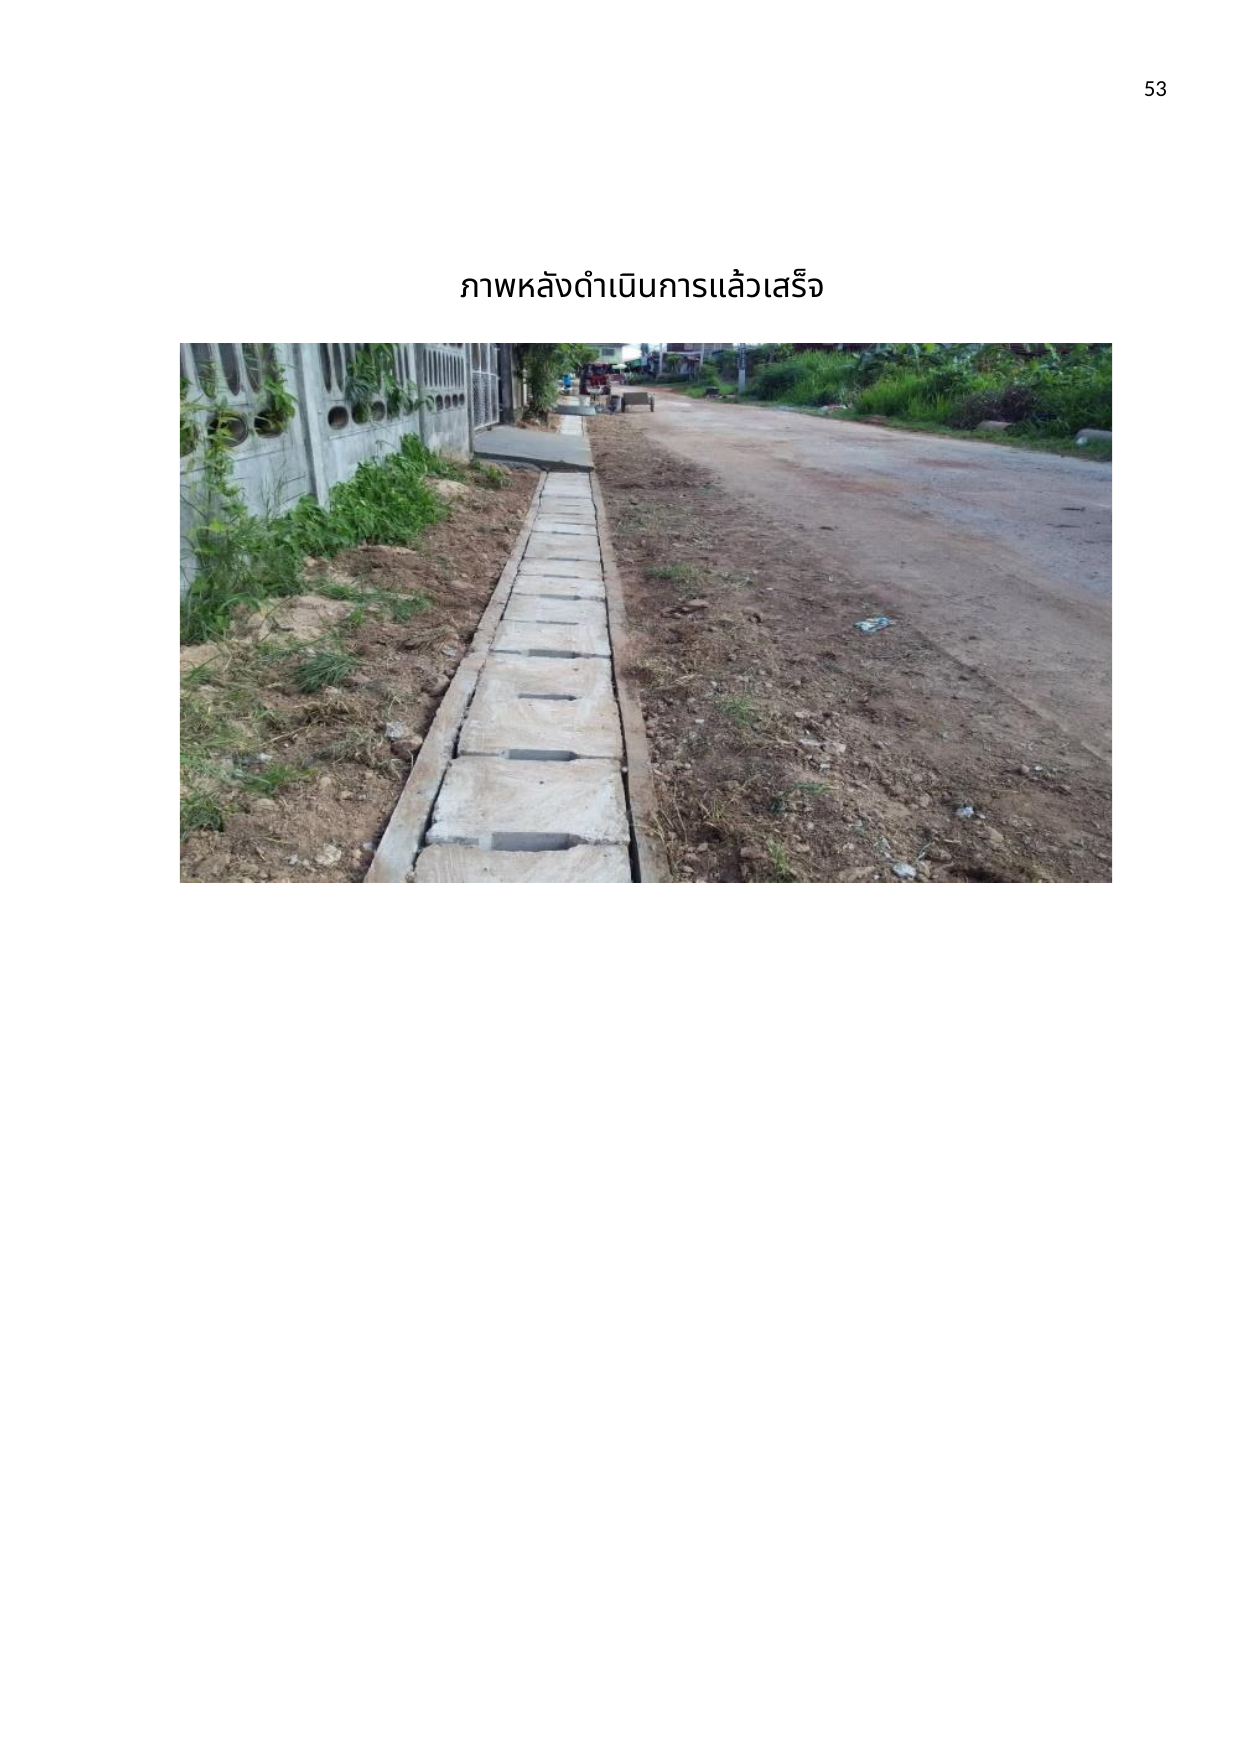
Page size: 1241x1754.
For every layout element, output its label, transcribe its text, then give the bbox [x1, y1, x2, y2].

picture [179, 343, 1113, 883]
text ภาพหลังดำเนินการแล้วเสร็จ [118, 262, 1167, 313]
